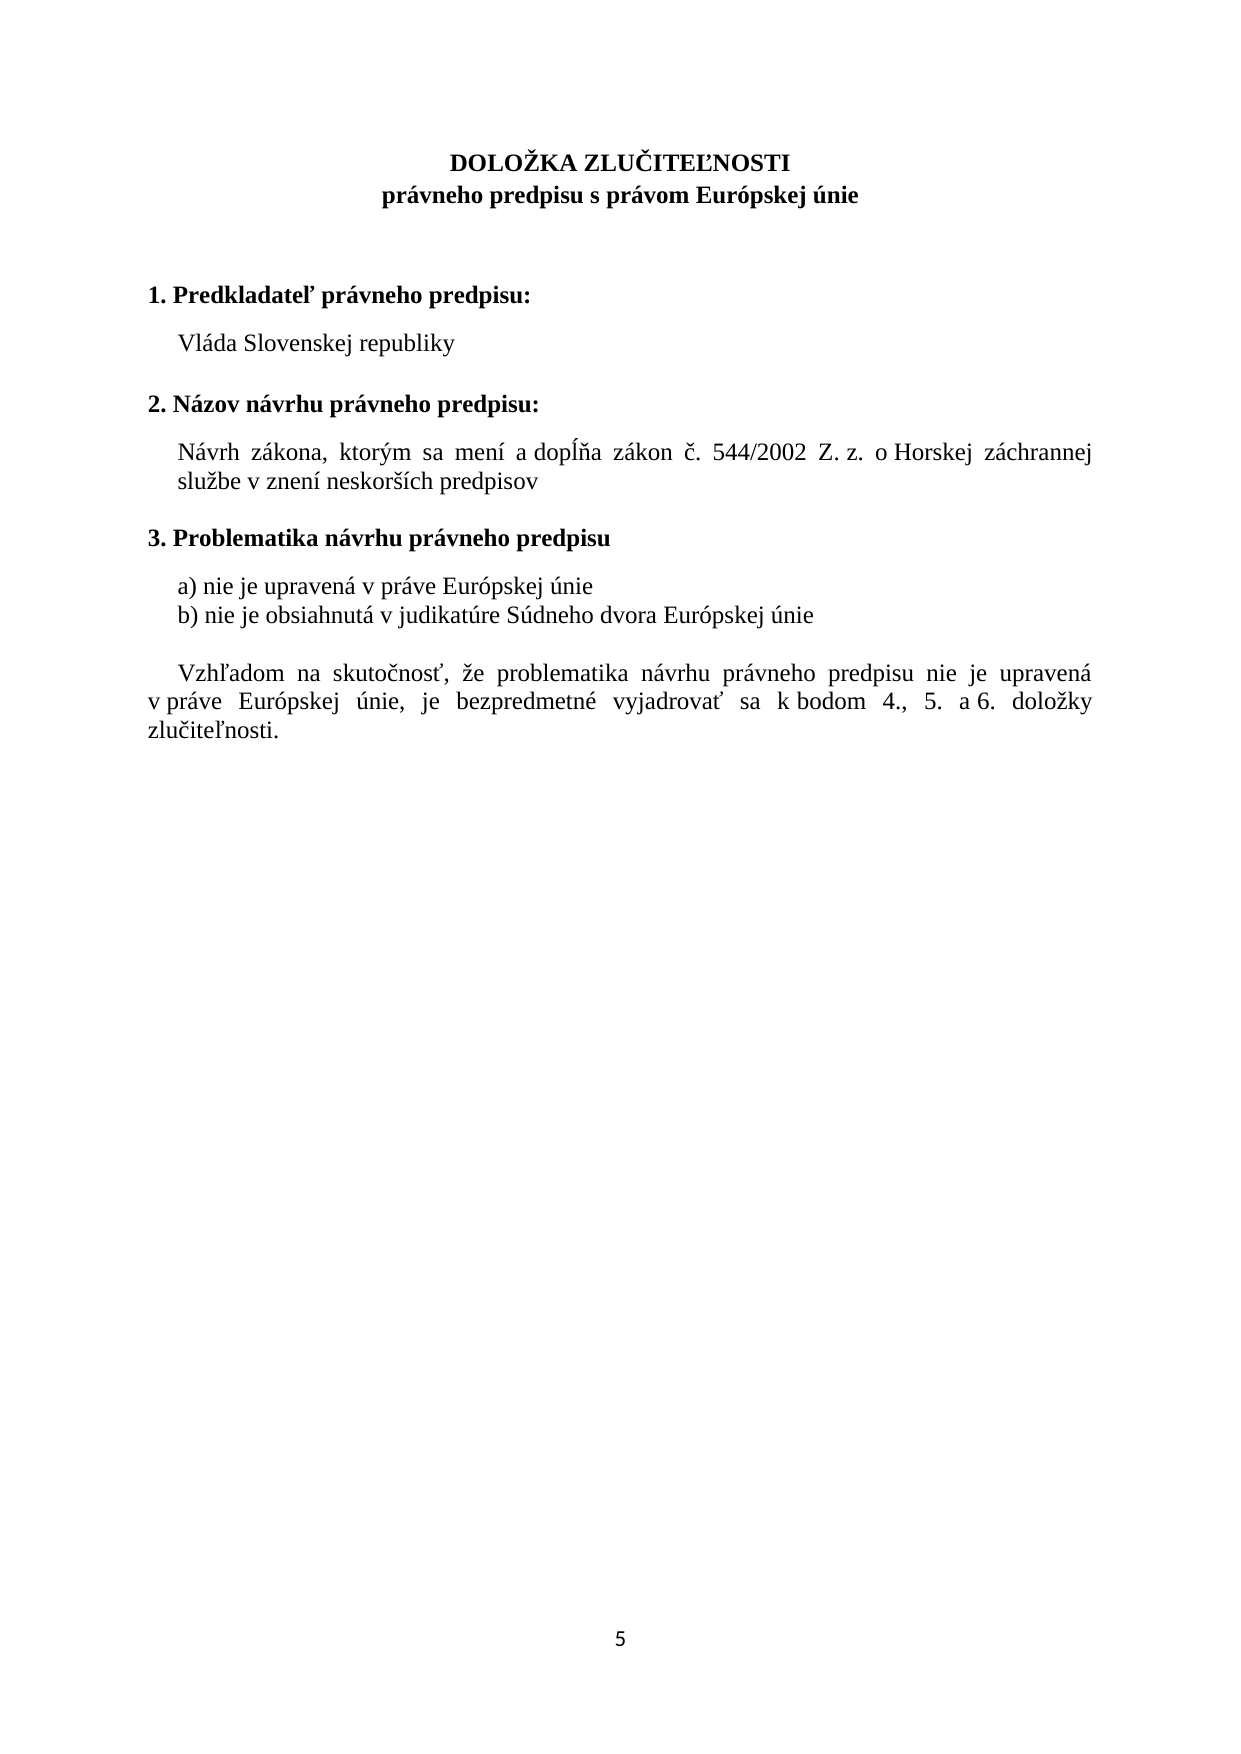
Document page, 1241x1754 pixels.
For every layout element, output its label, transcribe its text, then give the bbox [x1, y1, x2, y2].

text a) nie je upravená v práve Európskej únie [148, 571, 1093, 600]
text Návrh zákona, ktorým sa mení a dopĺňa zákon č. 544/2002 Z. z. o Horskej záchrannej službe v znení neskorších predpisov [177, 437, 1093, 495]
text Vláda Slovenskej republiky [148, 328, 1093, 356]
text 1. Predkladateľ právneho predpisu: [148, 280, 1093, 308]
text právneho predpisu s právom Európskej únie [148, 181, 1093, 209]
text Doložka zlučiteľnosti [148, 148, 1093, 176]
text Vzhľadom na skutočnosť, že problematika návrhu právneho predpisu nie je upravená v práve Európskej únie, je bezpredmetné vyjadrovať sa k bodom 4., 5. a 6. doložky zlučiteľnosti. [148, 658, 1093, 744]
text 2. Názov návrhu právneho predpisu: [148, 389, 1093, 418]
text 3. Problematika návrhu právneho predpisu [148, 523, 1093, 552]
text b) nie je obsiahnutá v judikatúre Súdneho dvora Európskej únie [166, 600, 1093, 629]
